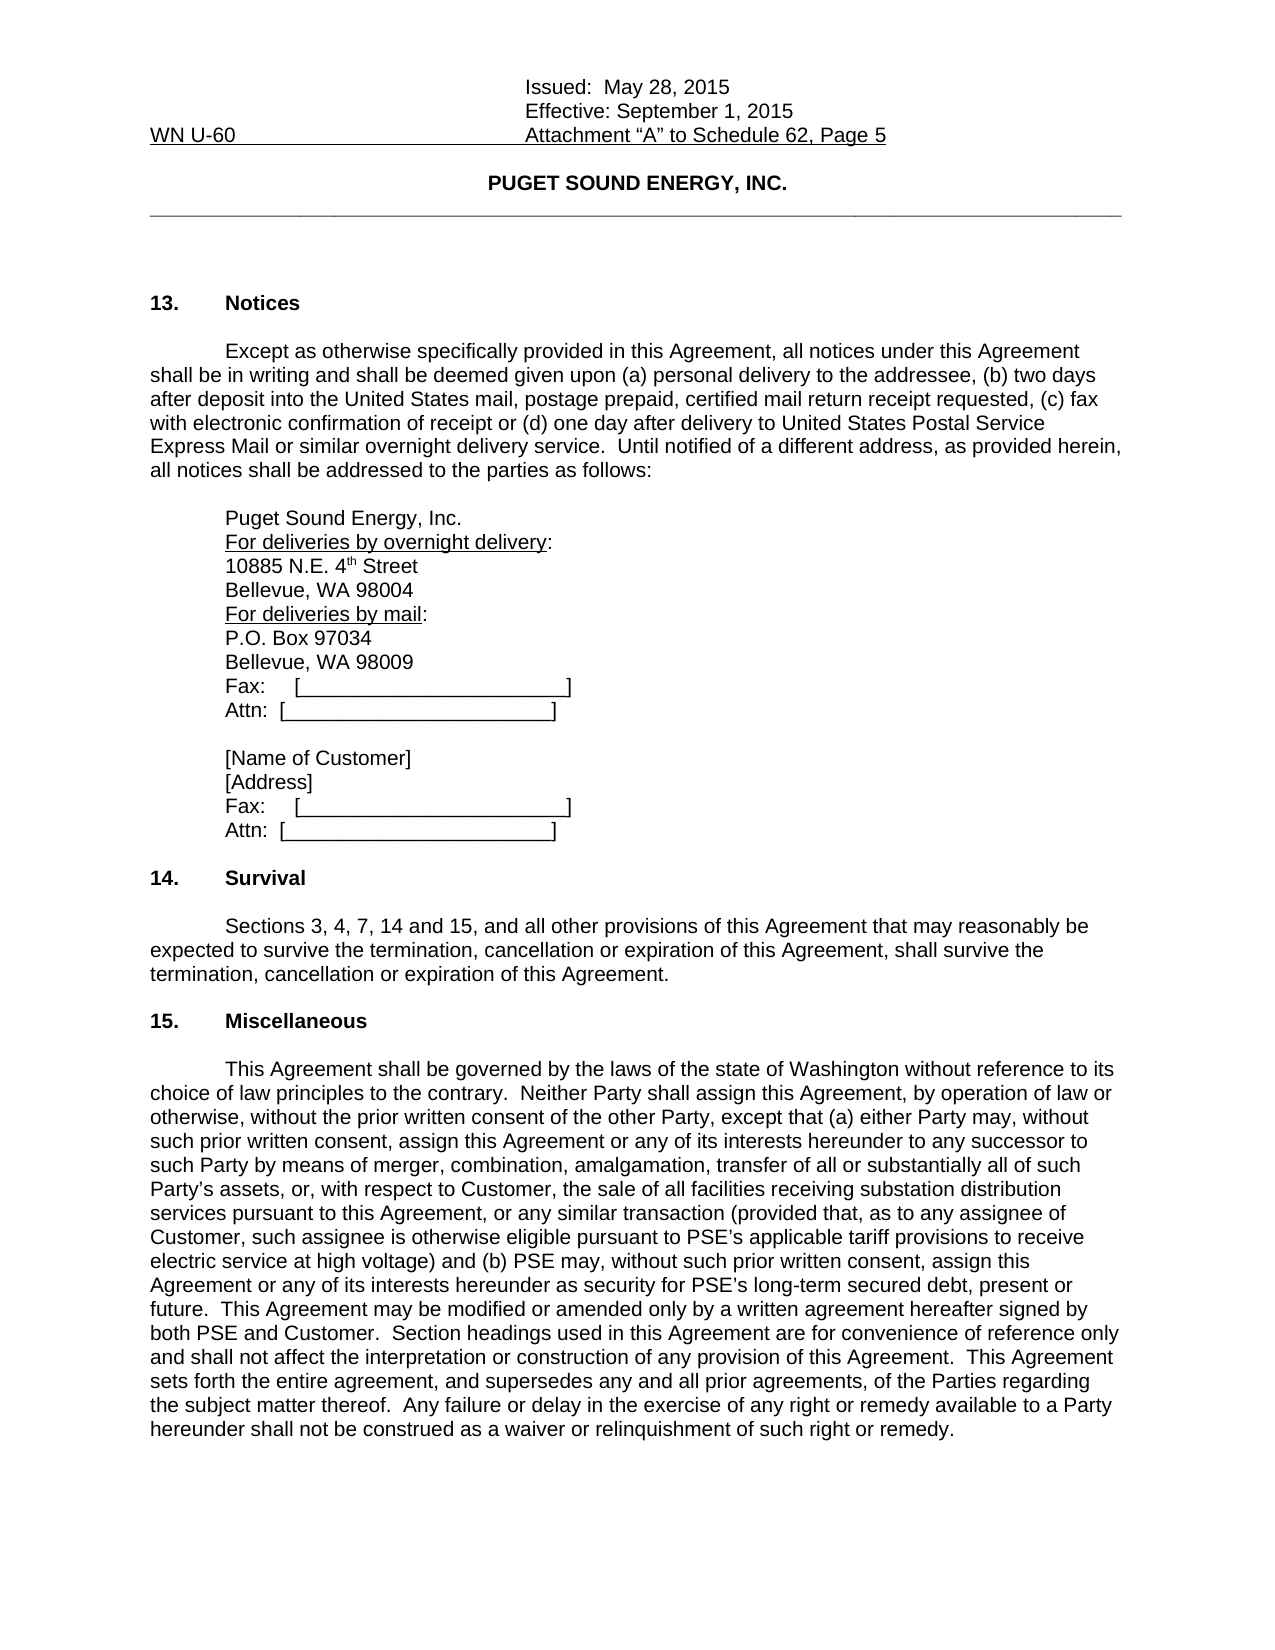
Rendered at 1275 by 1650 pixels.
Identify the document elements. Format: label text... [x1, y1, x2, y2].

text Except as otherwise specifically provided in this Agreement, all notices under this Agreement shall be in writing and shall be deemed given upon (a) personal delivery to the addressee, (b) two days after deposit into the United States mail, postage prepaid, certified mail return receipt requested, (c) fax with electronic confirmation of receipt or (d) one day after delivery to United States Postal Service Express Mail or similar overnight delivery service. Until notified of a different address, as provided herein, all notices shall be addressed to the parties as follows: [150, 338, 1125, 482]
text Bellevue, WA 98004 [150, 578, 1125, 602]
text Puget Sound Energy, Inc. [150, 506, 1125, 530]
text For deliveries by overnight delivery: [150, 530, 1125, 554]
list Miscellaneous [150, 1009, 1125, 1033]
text Fax: [_______________________] [150, 674, 1125, 698]
text Sections 3, 4, 7, 14 and 15, and all other provisions of this Agreement that may reasonably be expected to survive the termination, cancellation or expiration of this Agreement, shall survive the termination, cancellation or expiration of this Agreement. [150, 913, 1125, 985]
text [Name of Customer] [150, 746, 1125, 770]
text This Agreement shall be governed by the laws of the state of Washington without reference to its choice of law principles to the contrary. Neither Party shall assign this Agreement, by operation of law or otherwise, without the prior written consent of the other Party, except that (a) either Party may, without such prior written consent, assign this Agreement or any of its interests hereunder to any successor to such Party by means of merger, combination, amalgamation, transfer of all or substantially all of such Party’s assets, or, with respect to Customer, the sale of all facilities receiving substation distribution services pursuant to this Agreement, or any similar transaction (provided that, as to any assignee of Customer, such assignee is otherwise eligible pursuant to PSE’s applicable tariff provisions to receive electric service at high voltage) and (b) PSE may, without such prior written consent, assign this Agreement or any of its interests hereunder as security for PSE’s long-term secured debt, present or future. This Agreement may be modified or amended only by a written agreement hereafter signed by both PSE and Customer. Section headings used in this Agreement are for convenience of reference only and shall not affect the interpretation or construction of any provision of this Agreement. This Agreement sets forth the entire agreement, and supersedes any and all prior agreements, of the Parties regarding the subject matter thereof. Any failure or delay in the exercise of any right or remedy available to a Party hereunder shall not be construed as a waiver or relinquishment of such right or remedy. [150, 1057, 1125, 1441]
text 10885 N.E. 4th Street [150, 554, 1125, 578]
text Fax: [_______________________] [150, 794, 1125, 818]
text For deliveries by mail: [150, 602, 1125, 626]
list Survival [150, 866, 1125, 889]
text P.O. Box 97034 [150, 626, 1125, 650]
text [Address] [150, 770, 1125, 794]
text Attn: [_______________________] [150, 818, 1125, 842]
list Notices [150, 291, 1125, 314]
text Attn: [_______________________] [150, 698, 1125, 722]
text Bellevue, WA 98009 [150, 650, 1125, 674]
